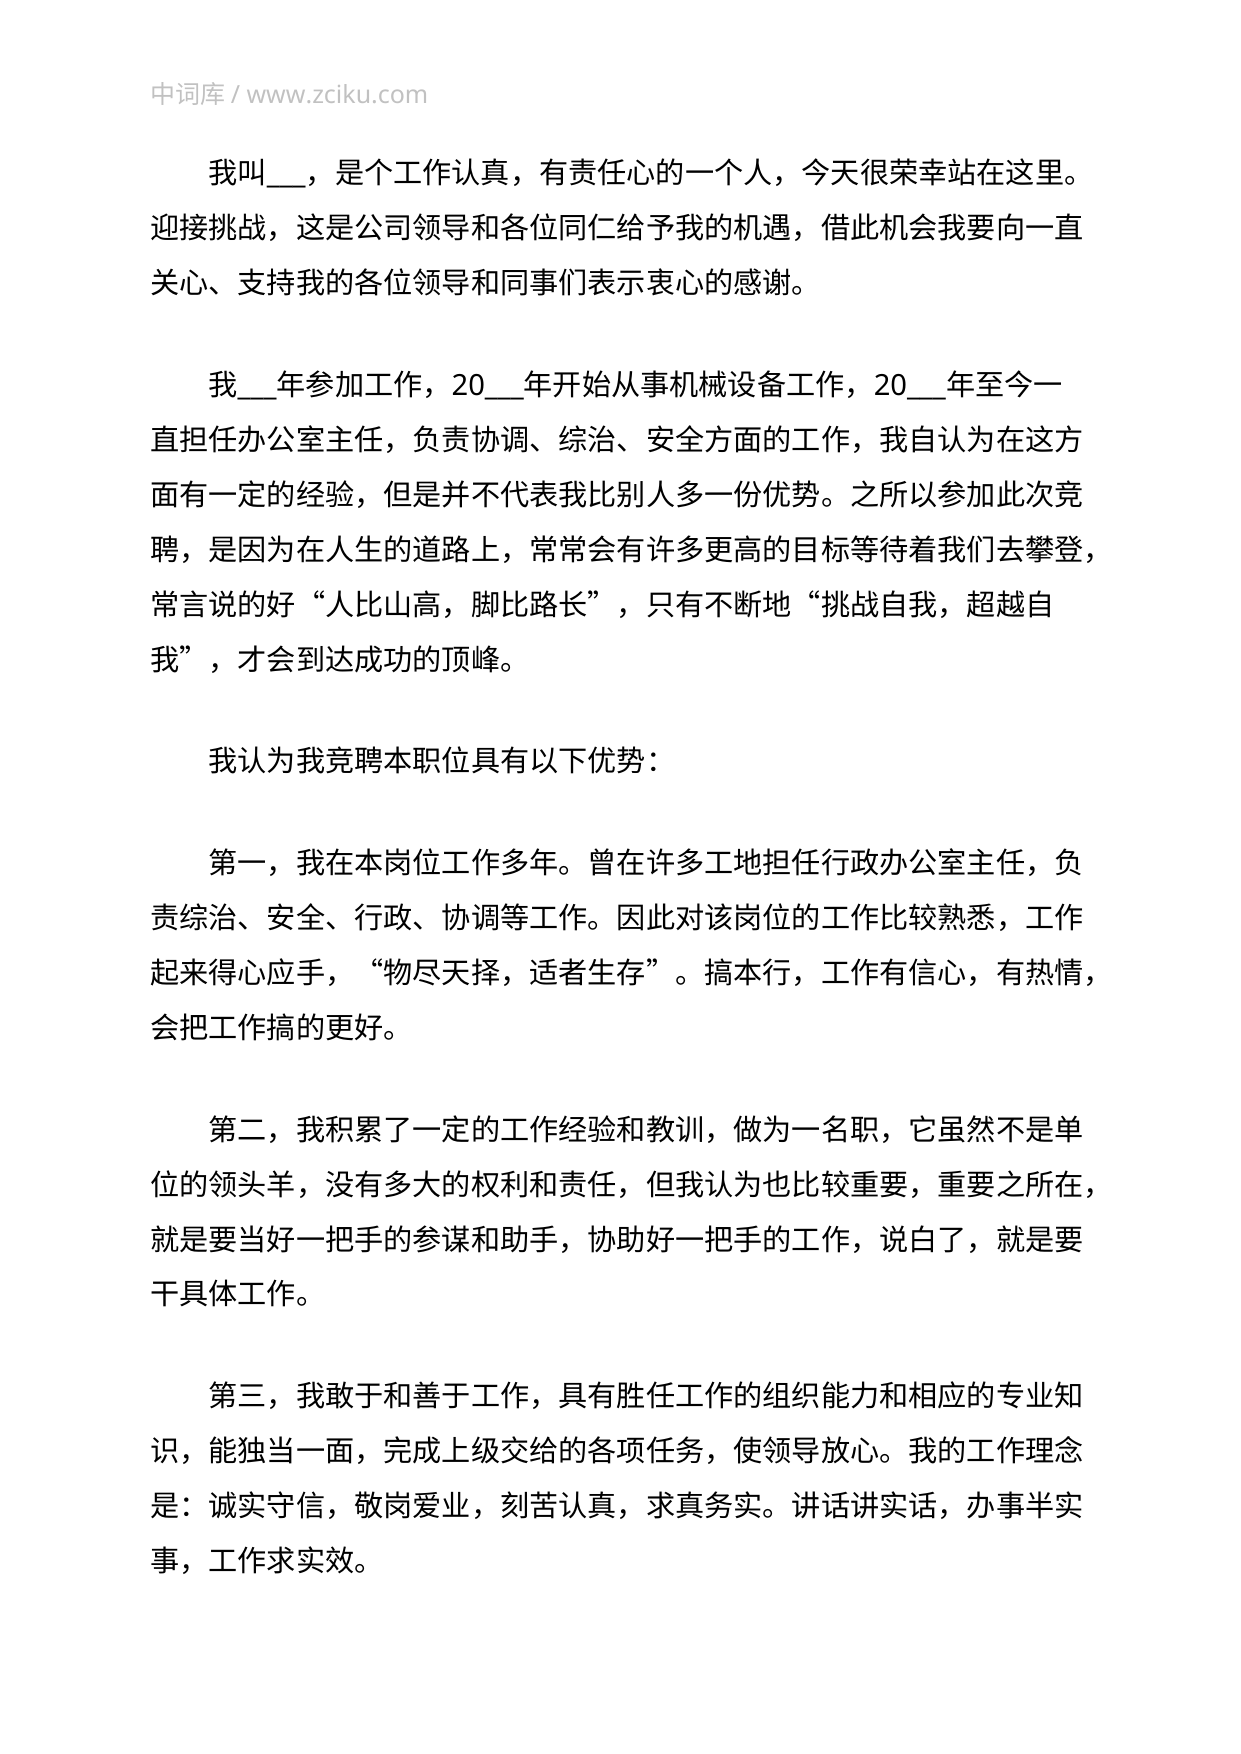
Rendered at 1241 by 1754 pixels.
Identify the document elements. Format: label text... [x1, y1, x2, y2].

text 第二，我积累了一定的工作经验和教训，做为一名职，它虽然不是单位的领头羊，没有多大的权利和责任，但我认为也比较重要，重要之所在，就是要当好一把手的参谋和助手，协助好一把手的工作，说白了，就是要干具体工作。 [150, 1106, 1090, 1313]
text 我叫___，是个工作认真，有责任心的一个人，今天很荣幸站在这里。迎接挑战，这是公司领导和各位同仁给予我的机遇，借此机会我要向一直关心、支持我的各位领导和同事们表示衷心的感谢。 [150, 150, 1090, 302]
text 第三，我敢于和善于工作，具有胜任工作的组织能力和相应的专业知识，能独当一面，完成上级交给的各项任务，使领导放心。我的工作理念是：诚实守信，敬岗爱业，刻苦认真，求真务实。讲话讲实话，办事半实事，工作求实效。 [150, 1373, 1090, 1580]
text 我认为我竞聘本职位具有以下优势： [150, 738, 1090, 780]
text 我___年参加工作，20___年开始从事机械设备工作，20___年至今一直担任办公室主任，负责协调、综治、安全方面的工作，我自认为在这方面有一定的经验，但是并不代表我比别人多一份优势。之所以参加此次竞聘，是因为在人生的道路上，常常会有许多更高的目标等待着我们去攀登，常言说的好“人比山高，脚比路长”，只有不断地“挑战自我，超越自我”，才会到达成功的顶峰。 [150, 362, 1090, 678]
text 第一，我在本岗位工作多年。曾在许多工地担任行政办公室主任，负责综治、安全、行政、协调等工作。因此对该岗位的工作比较熟悉，工作起来得心应手，“物尽天择，适者生存”。搞本行，工作有信心，有热情，会把工作搞的更好。 [150, 840, 1090, 1047]
